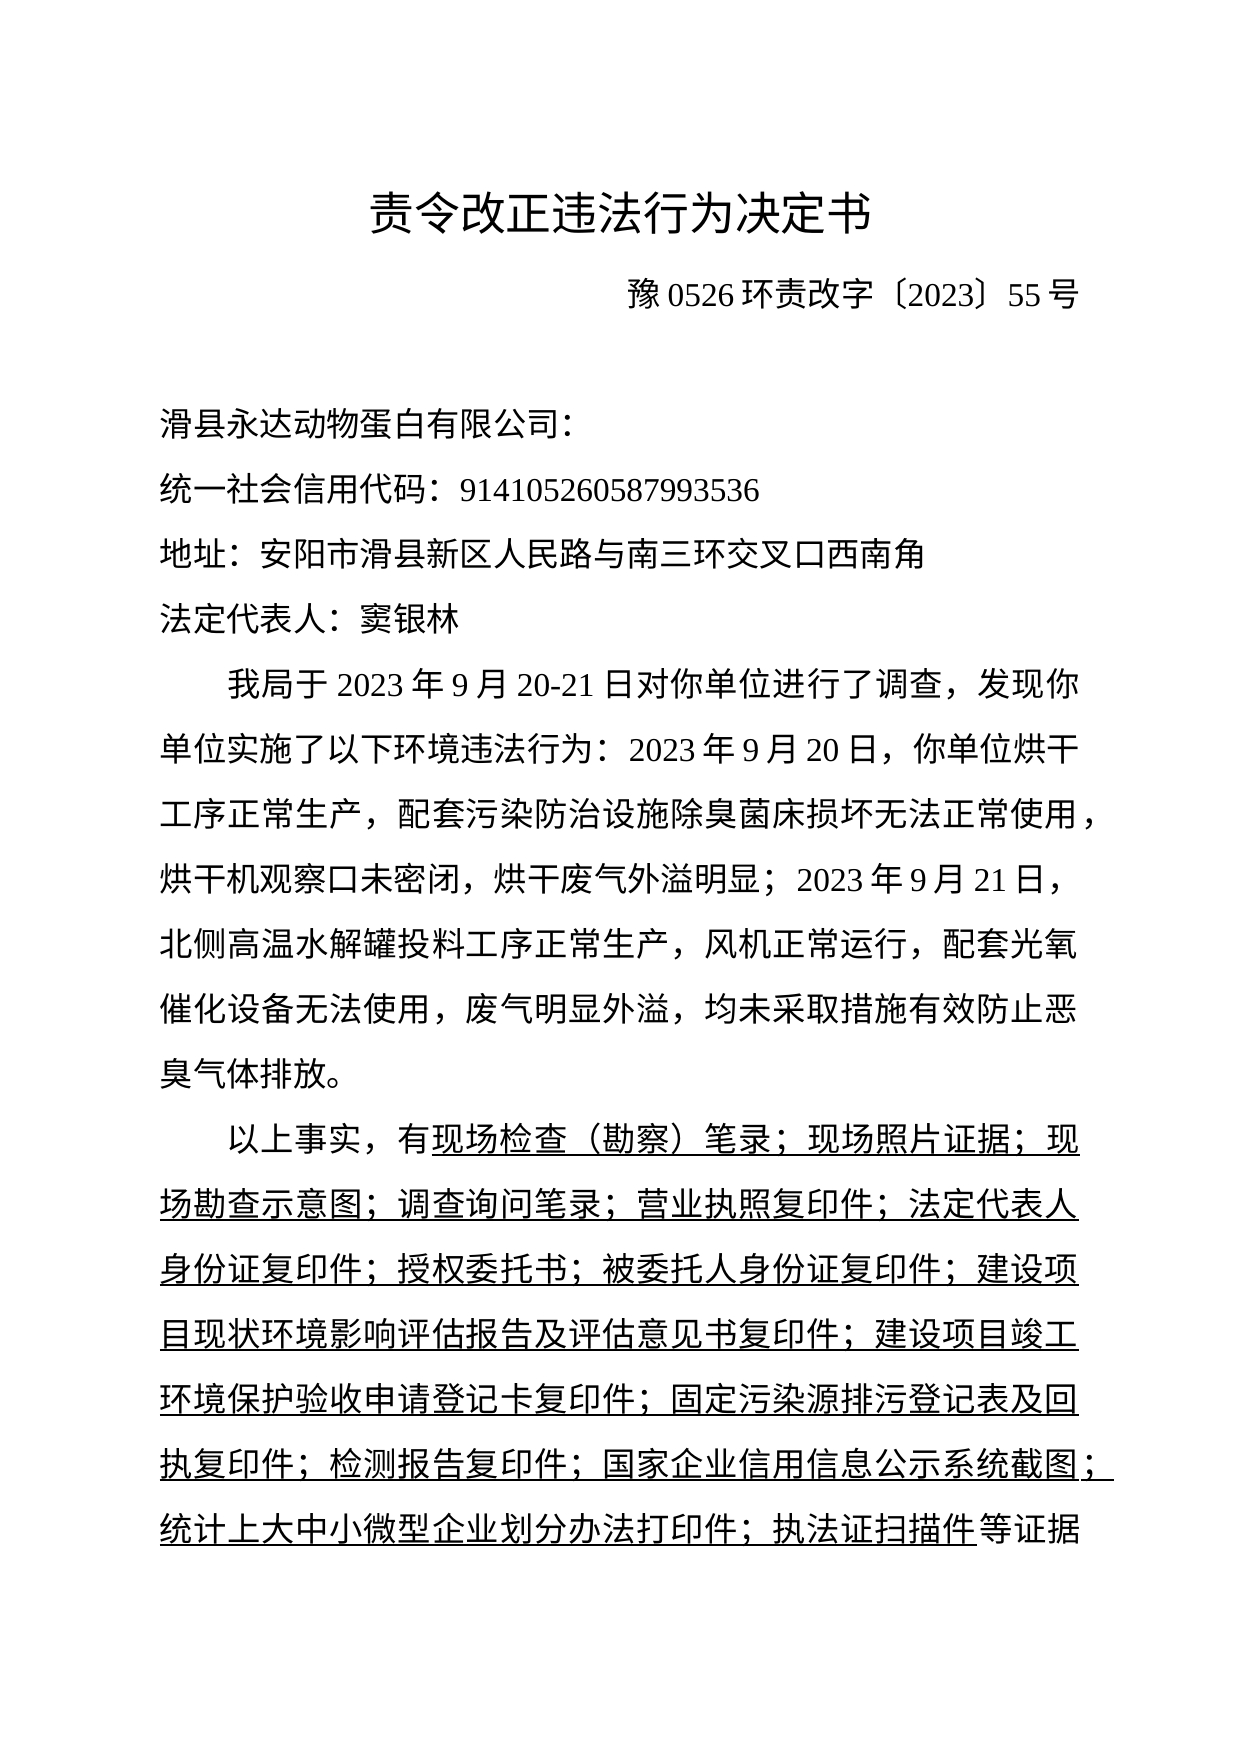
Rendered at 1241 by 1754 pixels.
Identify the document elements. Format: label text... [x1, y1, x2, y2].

text 滑县永达动物蛋白有限公司： [159, 389, 1081, 454]
text 责令改正违法行为决定书 [159, 162, 1081, 259]
text 我局于2023年9月20-21日对你单位进行了调查，发现你单位实施了以下环境违法行为：2023年9月20日，你单位烘干工序正常生产，配套污染防治设施除臭菌床损坏无法正常使用，烘干机观察口未密闭，烘干废气外溢明显；2023年9月21日，北侧高温水解罐投料工序正常生产，风机正常运行，配套光氧催化设备无法使用，废气明显外溢，均未采取措施有效防止恶臭气体排放。 [159, 649, 1081, 1104]
text 统一社会信用代码：914105260587993536 [159, 454, 1081, 519]
text 法定代表人：窦银林 [159, 584, 1081, 649]
text 地址：安阳市滑县新区人民路与南三环交叉口西南角 [159, 519, 1081, 584]
text 豫0526环责改字〔2023〕55号 [159, 259, 1081, 324]
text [159, 1104, 1081, 1559]
